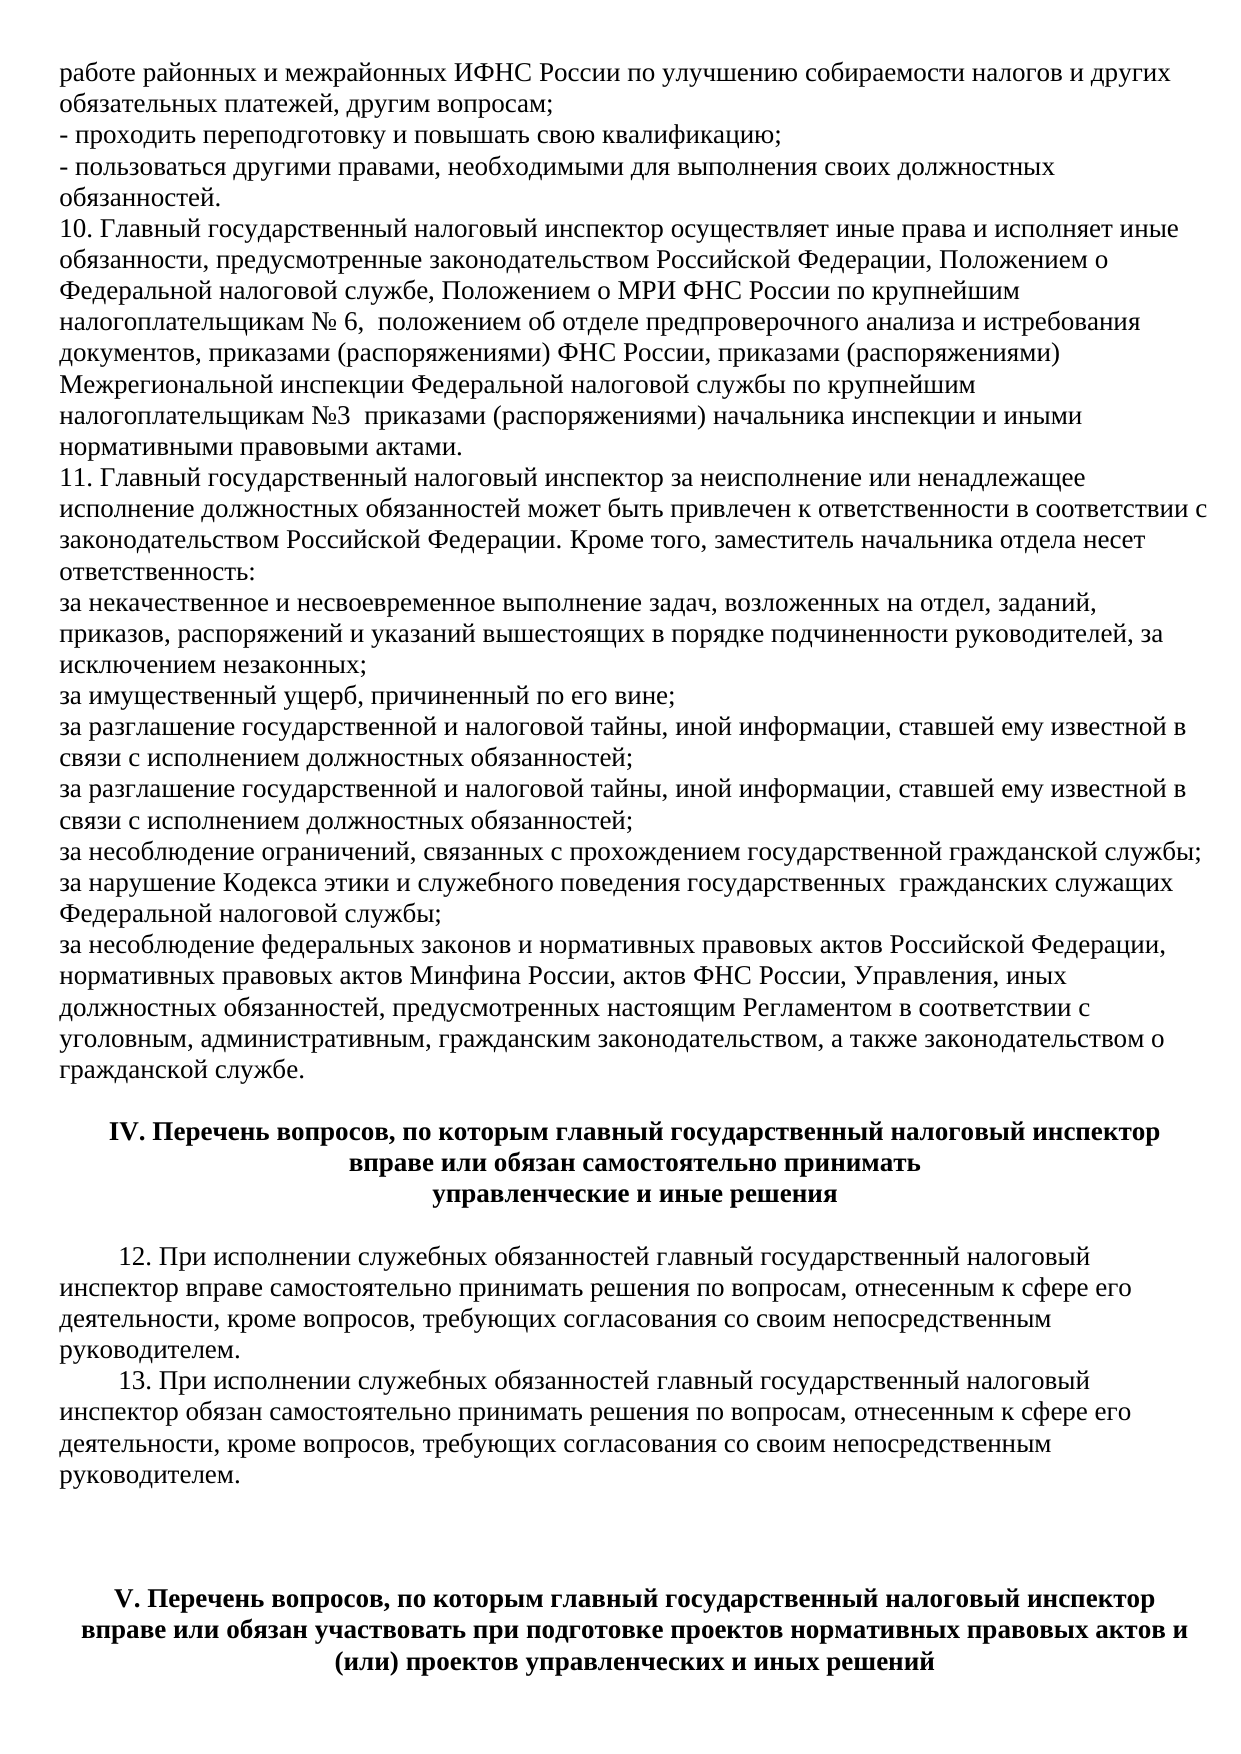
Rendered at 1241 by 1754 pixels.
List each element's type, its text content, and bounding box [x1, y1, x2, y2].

text вправе или обязан участвовать при подготовке проектов нормативных правовых актов и (или) проектов управленческих и иных решений [59, 1613, 1211, 1676]
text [59, 56, 1211, 118]
text за несоблюдение ограничений, связанных с прохождением государственной гражданской службы; [59, 835, 1211, 866]
text вправе или обязан самостоятельно принимать [59, 1146, 1211, 1177]
text 12. При исполнении служебных обязанностей главный государственный налоговый инспектор вправе самостоятельно принимать решения по вопросам, отнесенным к сфере его деятельности, кроме вопросов, требующих согласования со своим непосредственным руководителем. [59, 1240, 1211, 1364]
text за несоблюдение федеральных законов и нормативных правовых актов Российской Федерации, нормативных правовых актов Минфина России, актов ФНС России, Управления, иных должностных обязанностей, предусмотренных настоящим Регламентом в соответствии с уголовным, административным, гражданским законодательством, а также законодательством о гражданской службе. [59, 928, 1211, 1084]
text за имущественный ущерб, причиненный по его вине; [59, 679, 1211, 710]
text 11. Главный государственный налоговый инспектор за неисполнение или ненадлежащее исполнение должностных обязанностей может быть привлечен к ответственности в соответствии с законодательством Российской Федерации. Кроме того, заместитель начальника отдела несет ответственность: [59, 461, 1211, 586]
text - пользоваться другими правами, необходимыми для выполнения своих должностных обязанностей. [59, 150, 1211, 212]
text за разглашение государственной и налоговой тайны, иной информации, ставшей ему известной в связи с исполнением должностных обязанностей; [59, 710, 1211, 773]
text 10. Главный государственный налоговый инспектор осуществляет иные права и исполняет иные обязанности, предусмотренные законодательством Российской Федерации, Положением о Федеральной налоговой службе, Положением о МРИ ФНС России по крупнейшим налогоплательщикам № 6, положением об отделе предпроверочного анализа и истребования документов, приказами (распоряжениями) ФНС России, приказами (распоряжениями) Межрегиональной инспекции Федеральной налоговой службы по крупнейшим налогоплательщикам №3 приказами (распоряжениями) начальника инспекции и иными нормативными правовыми актами. [59, 212, 1211, 461]
text за некачественное и несвоевременное выполнение задач, возложенных на отдел, заданий, приказов, распоряжений и указаний вышестоящих в порядке подчиненности руководителей, за исключением незаконных; [59, 586, 1211, 679]
text управленческие и иные решения [59, 1177, 1211, 1209]
text за разглашение государственной и налоговой тайны, иной информации, ставшей ему известной в связи с исполнением должностных обязанностей; [59, 773, 1211, 835]
text за нарушение Кодекса этики и служебного поведения государственных гражданских служащих Федеральной налоговой службы; [59, 866, 1211, 928]
text IV. Перечень вопросов, по которым главный государственный налоговый инспектор [59, 1115, 1211, 1146]
text - проходить переподготовку и повышать свою квалификацию; [59, 118, 1211, 150]
text 13. При исполнении служебных обязанностей главный государственный налоговый инспектор обязан самостоятельно принимать решения по вопросам, отнесенным к сфере его деятельности, кроме вопросов, требующих согласования со своим непосредственным руководителем. [59, 1364, 1211, 1489]
text V. Перечень вопросов, по которым главный государственный налоговый инспектор [59, 1582, 1211, 1613]
